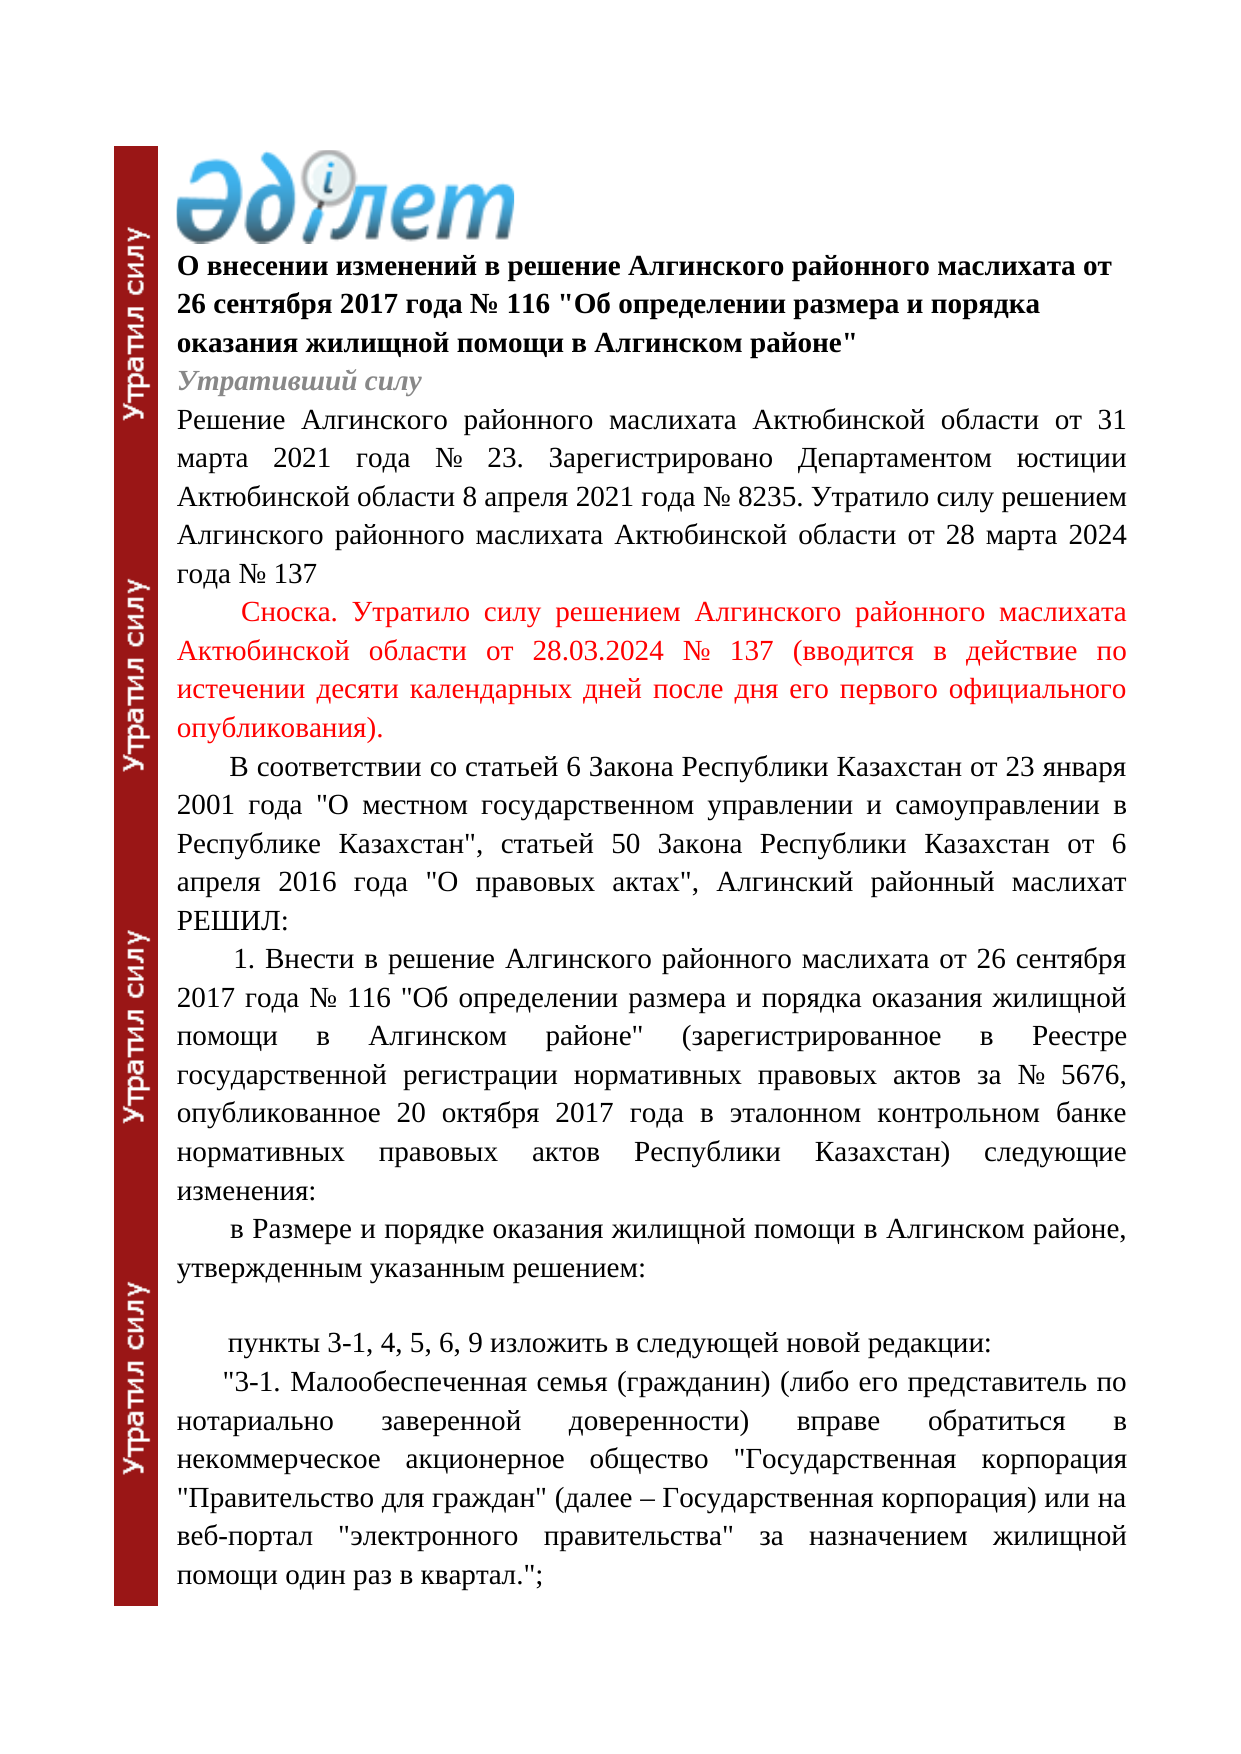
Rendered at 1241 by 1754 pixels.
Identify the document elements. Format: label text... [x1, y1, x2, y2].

picture [114, 1283, 158, 1326]
text В соответствии со статьей 6 Закона Республики Казахстан от 23 января 2001 года "О местном государственном управлении и самоуправлении в Республике Казахстан", статьей 50 Закона Республики Казахстан от 6 апреля 2016 года "О правовых актах", Алгинский районный маслихат РЕШИЛ: [112, 749, 1128, 936]
picture [114, 358, 158, 363]
picture [114, 1590, 158, 1606]
text в Размере и порядке оказания жилищной помощи в Алгинском районе, утвержденным указанным решением: [112, 1211, 1128, 1283]
picture [114, 936, 158, 941]
picture [114, 1206, 158, 1211]
picture [114, 146, 158, 248]
text Сноска. Утратило силу решением Алгинского районного маслихата Актюбинской области от 28.03.2024 № 137 (вводится в действие по истечении десяти календарных дней после дня его первого официального опубликования). [112, 594, 1128, 744]
text Утративший силу [112, 363, 1128, 397]
text пункты 3-1, 4, 5, 6, 9 изложить в следующей новой редакции: [112, 1326, 1128, 1359]
picture [114, 1359, 158, 1364]
picture [176, 150, 515, 244]
picture [114, 744, 158, 749]
picture [114, 397, 158, 402]
text О внесении изменений в решение Алгинского районного маслихата от 26 сентября 2017 года № 116 "Об определении размера и порядка оказания жилищной помощи в Алгинском районе" [112, 248, 1128, 358]
text "3-1. Малообеспеченная семья (гражданин) (либо его представитель по нотариально заверенной доверенности) вправе обратиться в некоммерческое акционерное общество "Государственная корпорация "Правительство для граждан" (далее – Государственная корпорация) или на веб-портал "электронного правительства" за назначением жилищной помощи один раз в квартал."; [112, 1364, 1128, 1590]
text Решение Алгинского районного маслихата Актюбинской области от 31 марта 2021 года № 23. Зарегистрировано Департаментом юстиции Актюбинской области 8 апреля 2021 года № 8235. Утратило силу решением Алгинского районного маслихата Актюбинской области от 28 марта 2024 года № 137 [112, 402, 1128, 589]
text 1. Внести в решение Алгинского районного маслихата от 26 сентября 2017 года № 116 "Об определении размера и порядка оказания жилищной помощи в Алгинском районе" (зарегистрированное в Реестре государственной регистрации нормативных правовых актов за № 5676, опубликованное 20 октября 2017 года в эталонном контрольном банке нормативных правовых актов Республики Казахстан) следующие изменения: [112, 941, 1128, 1206]
picture [114, 589, 158, 594]
